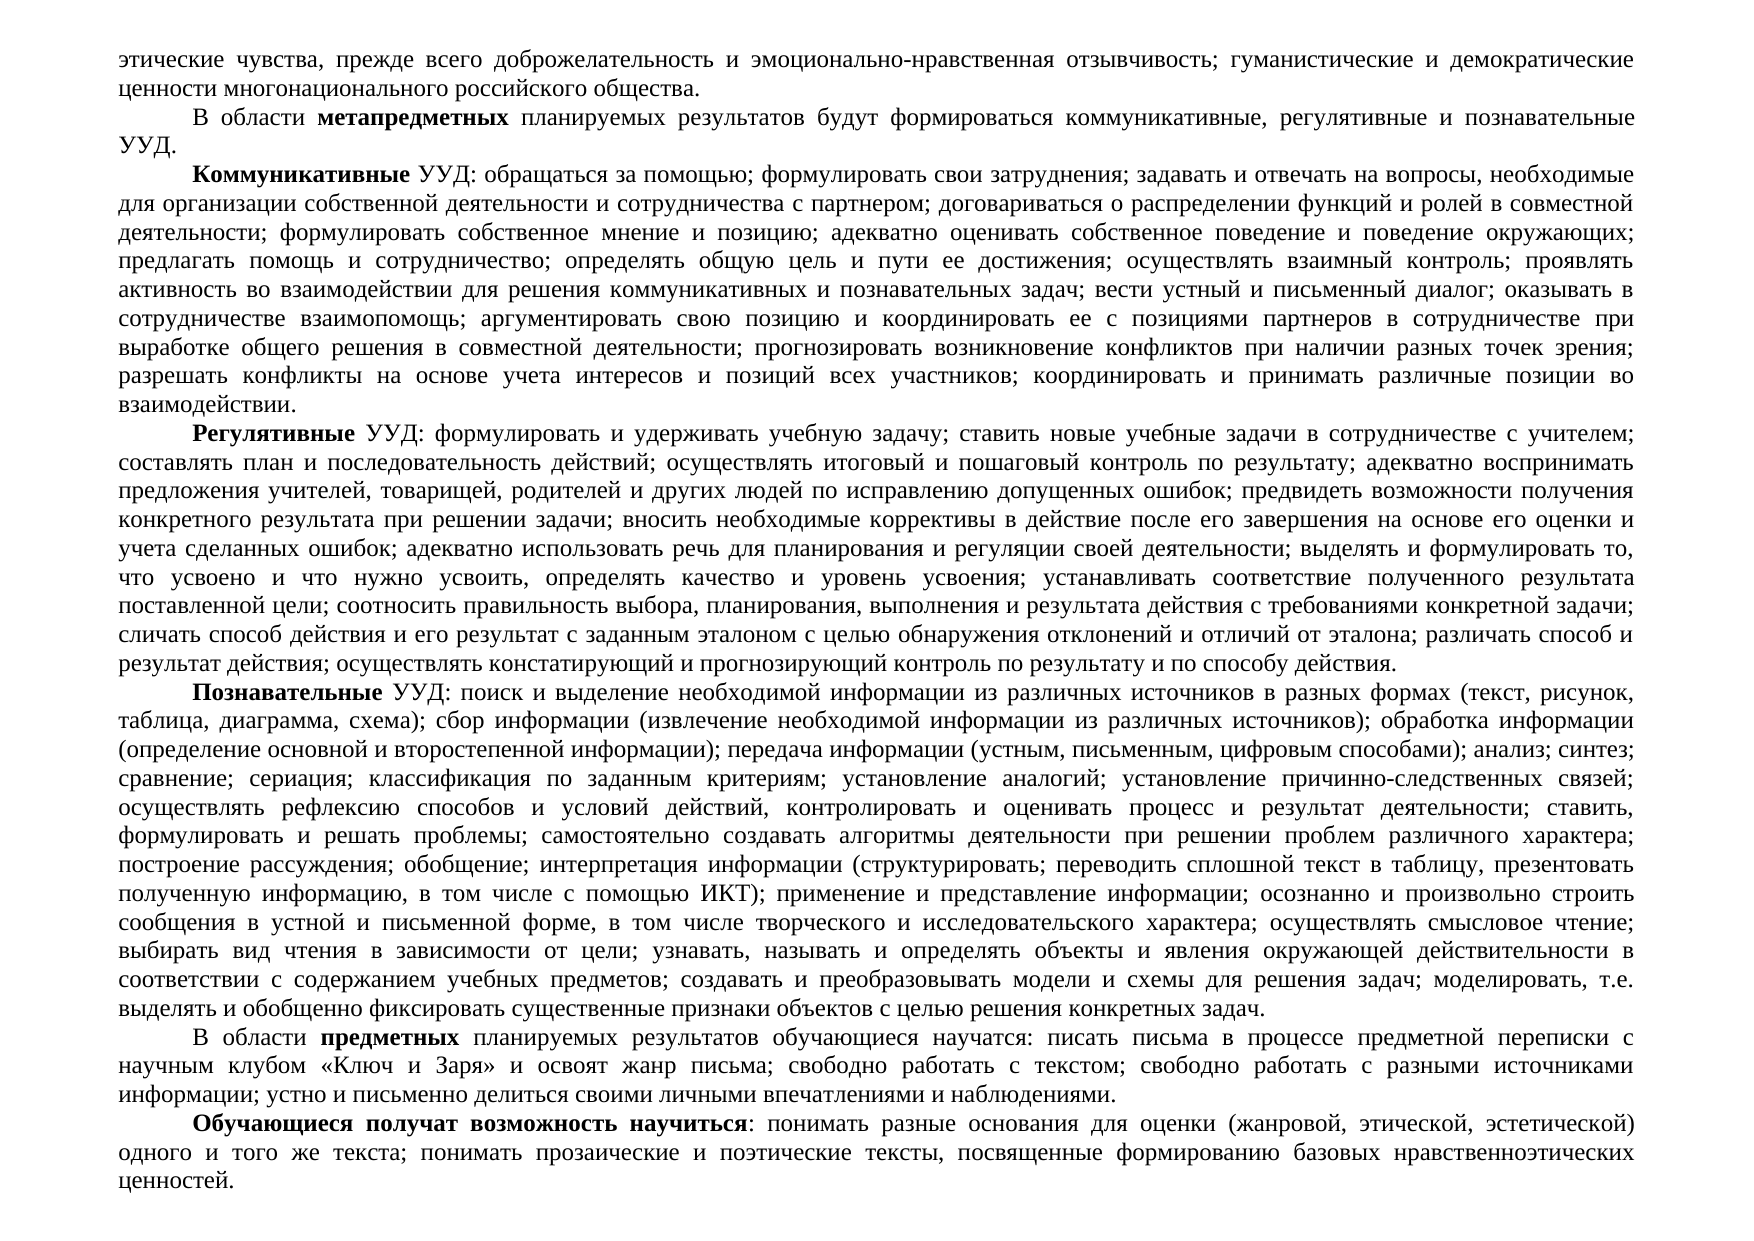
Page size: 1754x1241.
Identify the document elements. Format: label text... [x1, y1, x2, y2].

text Коммуникативные УУД: обращаться за помощью; формулировать свои затруднения; задавать и отвечать на вопросы, необходимые для организации собственной деятельности и сотрудничества с партнером; договариваться о распределении функций и ролей в совместной деятельности; формулировать собственное мнение и позицию; адекватно оценивать собственное поведение и поведение окружающих; предлагать помощь и сотрудничество; определять общую цель и пути ее достижения; осуществлять взаимный контроль; проявлять активность во взаимодействии для решения коммуникативных и познавательных задач; вести устный и письменный диалог; оказывать в сотрудничестве взаимопомощь; аргументировать свою позицию и координировать ее с позициями партнеров в сотрудничестве при выработке общего решения в совместной деятельности; прогнозировать возникновение конфликтов при наличии разных точек зрения; разрешать конфликты на основе учета интересов и позиций всех участников; координировать и принимать различные позиции во взаимодействии. [118, 159, 1636, 418]
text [118, 44, 1636, 102]
text Обучающиеся получат возможность научиться: понимать разные основания для оценки (жанровой, этической, эстетической) одного и того же текста; понимать прозаические и поэтические тексты, посвященные формированию базовых нравственноэтических ценностей. [118, 1108, 1636, 1194]
text В области метапредметных планируемых результатов будут формироваться коммуникативные, регулятивные и познавательные УУД. [118, 102, 1636, 159]
text Регулятивные УУД: формулировать и удерживать учебную задачу; ставить новые учебные задачи в сотрудничестве с учителем; составлять план и последовательность действий; осуществлять итоговый и пошаговый контроль по результату; адекватно воспринимать предложения учителей, товарищей, родителей и других людей по исправлению допущенных ошибок; предвидеть возможности получения конкретного результата при решении задачи; вносить необходимые коррективы в действие после его завершения на основе его оценки и учета сделанных ошибок; адекватно использовать речь для планирования и регуляции своей деятельности; выделять и формулировать то, что усвоено и что нужно усвоить, определять качество и уровень усвоения; устанавливать соответствие полученного результата поставленной цели; соотносить правильность выбора, планирования, выполнения и результата действия с требованиями конкретной задачи; сличать способ действия и его результат с заданным эталоном с целью обнаружения отклонений и отличий от эталона; различать способ и результат действия; осуществлять констатирующий и прогнозирующий контроль по результату и по способу действия. [118, 418, 1636, 677]
text В области предметных планируемых результатов обучающиеся научатся: писать письма в процессе предметной переписки с научным клубом «Ключ и Заря» и освоят жанр письма; свободно работать с текстом; свободно работать с разными источниками информации; устно и письменно делиться своими личными впечатлениями и наблюдениями. [118, 1022, 1636, 1108]
text Познавательные УУД: поиск и выделение необходимой информации из различных источников в разных формах (текст, рисунок, таблица, диаграмма, схема); сбор информации (извлечение необходимой информации из различных источников); обработка информации (определение основной и второстепенной информации); передача информации (устным, письменным, цифровым способами); анализ; синтез; сравнение; сериация; классификация по заданным критериям; установление аналогий; установление причинно-следственных связей; осуществлять рефлексию способов и условий действий, контролировать и оценивать процесс и результат деятельности; ставить, формулировать и решать проблемы; самостоятельно создавать алгоритмы деятельности при решении проблем различного характера; построение рассуждения; обобщение; интерпретация информации (структурировать; переводить сплошной текст в таблицу, презентовать полученную информацию, в том числе с помощью ИКТ); применение и представление информации; осознанно и произвольно строить сообщения в устной и письменной форме, в том числе творческого и исследовательского характера; осуществлять смысловое чтение; выбирать вид чтения в зависимости от цели; узнавать, называть и определять объекты и явления окружающей действительности в соответствии с содержанием учебных предметов; создавать и преобразовывать модели и схемы для решения задач; моделировать, т.е. выделять и обобщенно фиксировать существенные признаки объектов с целью решения конкретных задач. [118, 677, 1636, 1022]
